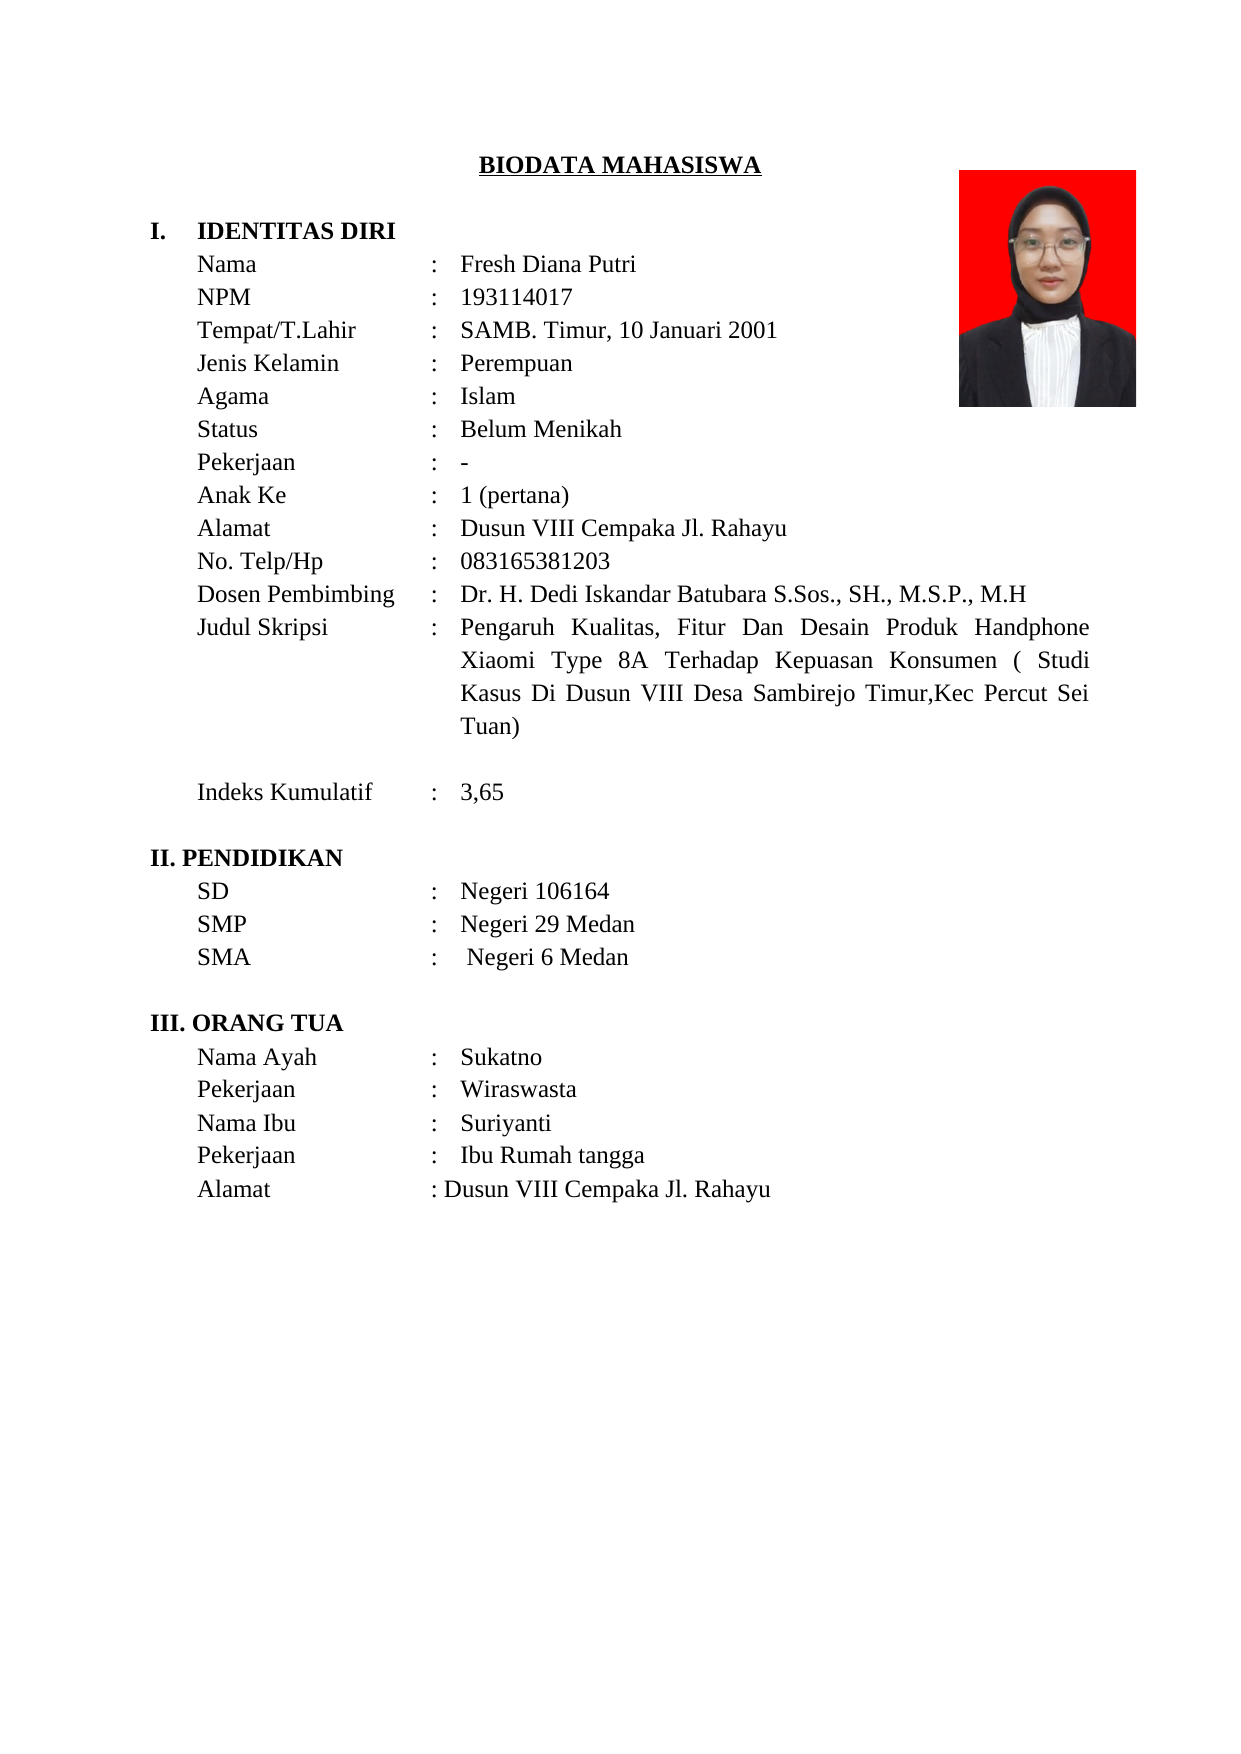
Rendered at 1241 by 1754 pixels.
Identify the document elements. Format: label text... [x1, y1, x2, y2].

text BIODATA MAHASISWA [150, 150, 1090, 179]
list Alamat : Dusun VIII Cempaka Jl. Rahayu [197, 513, 1090, 542]
text II. PENDIDIKAN [150, 843, 1090, 872]
list Judul Skripsi : Pengaruh Kualitas, Fitur Dan Desain Produk Handphone Xiaomi Type 8A Terhadap Kepuasan Konsumen ( Studi Kasus Di Dusun VIII Desa Sambirejo Timur,Kec Percut Sei Tuan) [197, 612, 1090, 740]
list Tempat/T.Lahir : SAMB. Timur, 10 Januari 2001 [197, 315, 959, 344]
picture [959, 170, 1137, 407]
list Indeks Kumulatif : 3,65 [197, 777, 1090, 806]
list Alamat : Dusun VIII Cempaka Jl. Rahayu [197, 1174, 1090, 1202]
list NPM : 193114017 [197, 282, 959, 311]
list SMA : Negeri 6 Medan [197, 942, 1090, 971]
list SD : Negeri 106164 [197, 876, 1090, 905]
list Dosen Pembimbing : Dr. H. Dedi Iskandar Batubara S.Sos., SH., M.S.P., M.H [197, 579, 1090, 608]
list Jenis Kelamin : Perempuan [197, 348, 959, 377]
list Pekerjaan : - [197, 447, 1090, 476]
list Nama Ibu : Suriyanti [197, 1108, 1090, 1136]
list Nama Ayah : Sukatno [197, 1042, 1090, 1070]
list Pekerjaan : Wiraswasta [197, 1074, 1090, 1103]
list No. Telp/Hp : 083165381203 [197, 546, 1090, 575]
text III. ORANG TUA [150, 1008, 1090, 1037]
list Nama : Fresh Diana Putri [197, 249, 959, 278]
list Anak Ke : 1 (pertana) [197, 480, 1090, 509]
list SMP : Negeri 29 Medan [197, 909, 1090, 938]
list Agama : Islam [197, 381, 1090, 410]
list Status : Belum Menikah [197, 414, 1090, 443]
list Pekerjaan : Ibu Rumah tangga [197, 1141, 1090, 1169]
list IDENTITAS DIRI [150, 216, 959, 245]
